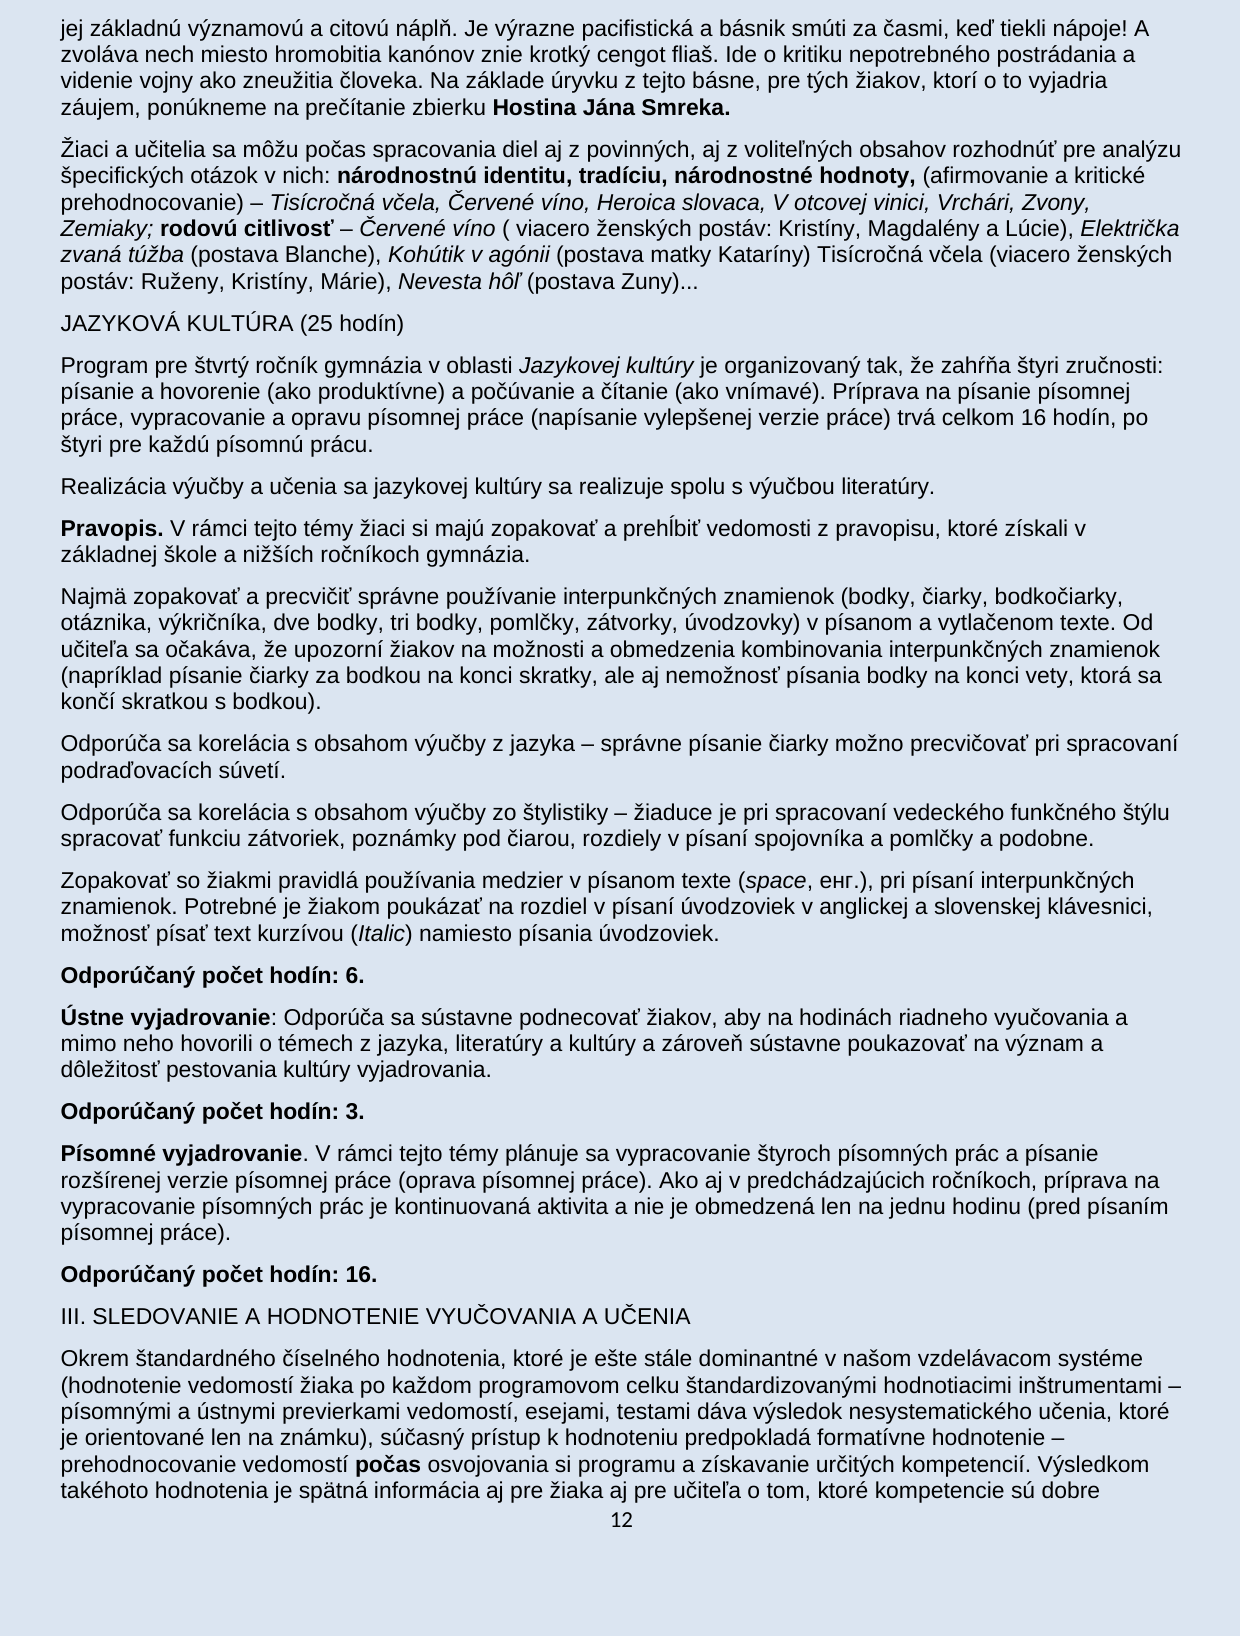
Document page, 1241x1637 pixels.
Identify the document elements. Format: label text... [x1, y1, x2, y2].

text JAZYKOVÁ KULTÚRA (25 hodín) [60, 309, 1182, 336]
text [60, 1345, 1182, 1503]
text Odporúča sa korelácia s obsahom výučby zo štylistiky – žiaduce je pri spracovaní vedeckého funkčného štýlu spracovať funkciu zátvoriek, poznámky pod čiarou, rozdiely v písaní spojovníka a pomlčky a podobne. [60, 799, 1182, 851]
text Najmä zopakovať a precvičiť správne používanie interpunkčných znamienok (bodky, čiarky, bodkočiarky, otáznika, výkričníka, dve bodky, tri bodky, pomlčky, zátvorky, úvodzovky) v písanom a vytlačenom texte. Od učiteľa sa očakáva, že upozorní žiakov na možnosti a obmedzenia kombinovania interpunkčných znamienok (napríklad písanie čiarky za bodkou na konci skratky, ale aj nemožnosť písania bodky na konci vety, ktorá sa končí skratkou s bodkou). [60, 583, 1182, 715]
text Realizácia výučby a učenia sa jazykovej kultúry sa realizuje spolu s výučbou literatúry. [60, 473, 1182, 499]
text Odporúčaný počet hodín: 3. [60, 1098, 1182, 1125]
text Zopakovať so žiakmi pravidlá používania medzier v písanom texte (space, енг.), pri písaní interpunkčných znamienok. Potrebné je žiakom poukázať na rozdiel v písaní úvodzoviek v anglickej a slovenskej klávesnici, možnosť písať text kurzívou (Italic) namiesto písania úvodzoviek. [60, 867, 1182, 946]
text Program pre štvrtý ročník gymnázia v oblasti Jazykovej kultúry je organizovaný tak, že zahŕňa štyri zručnosti: písanie a hovorenie (ako produktívne) a počúvanie a čítanie (ako vnímavé). Príprava na písanie písomnej práce, vypracovanie a opravu písomnej práce (napísanie vylepšenej verzie práce) trvá celkom 16 hodín, po štyri pre každú písomnú prácu. [60, 352, 1182, 457]
text Ústne vyjadrovanie: Odporúča sa sústavne podnecovať žiakov, aby na hodinách riadneho vyučovania a mimo neho hovorili o témech z jazyka, literatúry a kultúry a zároveň sústavne poukazovať na význam a dôležitosť pestovania kultúry vyjadrovania. [60, 1004, 1182, 1083]
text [60, 15, 1182, 120]
text Odporúčaný počet hodín: 6. [60, 962, 1182, 988]
text Odporúčaný počet hodín: 16. [60, 1261, 1182, 1288]
text Žiaci a učitelia sa môžu počas spracovania diel aj z povinných, aj z voliteľných obsahov rozhodnúť pre analýzu špecifických otázok v nich: národnostnú identitu, tradíciu, národnostné hodnoty, (afirmovanie a kritické prehodnocovanie) – Tisícročná včela, Červené víno, Heroica slovaca, V otcovej vinici, Vrchári, Zvony, Zemiaky; rodovú citlivosť – Červené víno ( viacero ženských postáv: Kristíny, Magdalény a Lúcie), Električka zvaná túžba (postava Blanche), Kohútik v agónii (postava matky Kataríny) Tisícročná včela (viacero ženských postáv: Ruženy, Kristíny, Márie), Nevesta hôľ (postava Zuny)... [60, 136, 1182, 294]
text III. SLEDOVANIE A HODNOTENIE VYUČOVANIA A UČENIA [60, 1303, 1182, 1330]
text Pravopis. V rámci tejto témy žiaci si majú zopakovať a prehĺbiť vedomosti z pravopisu, ktoré získali v základnej škole a nižších ročníkoch gymnázia. [60, 514, 1182, 567]
text Písomné vyjadrovanie. V rámci tejto témy plánuje sa vypracovanie štyroch písomných prác a písanie rozšírenej verzie písomnej práce (oprava písomnej práce). Ako aj v predchádzajúcich ročníkoch, príprava na vypracovanie písomných prác je kontinuovaná aktivita a nie je obmedzená len na jednu hodinu (pred písaním písomnej práce). [60, 1140, 1182, 1246]
text Odporúča sa korelácia s obsahom výučby z jazyka – správne písanie čiarky možno precvičovať pri spracovaní podraďovacích súvetí. [60, 730, 1182, 783]
